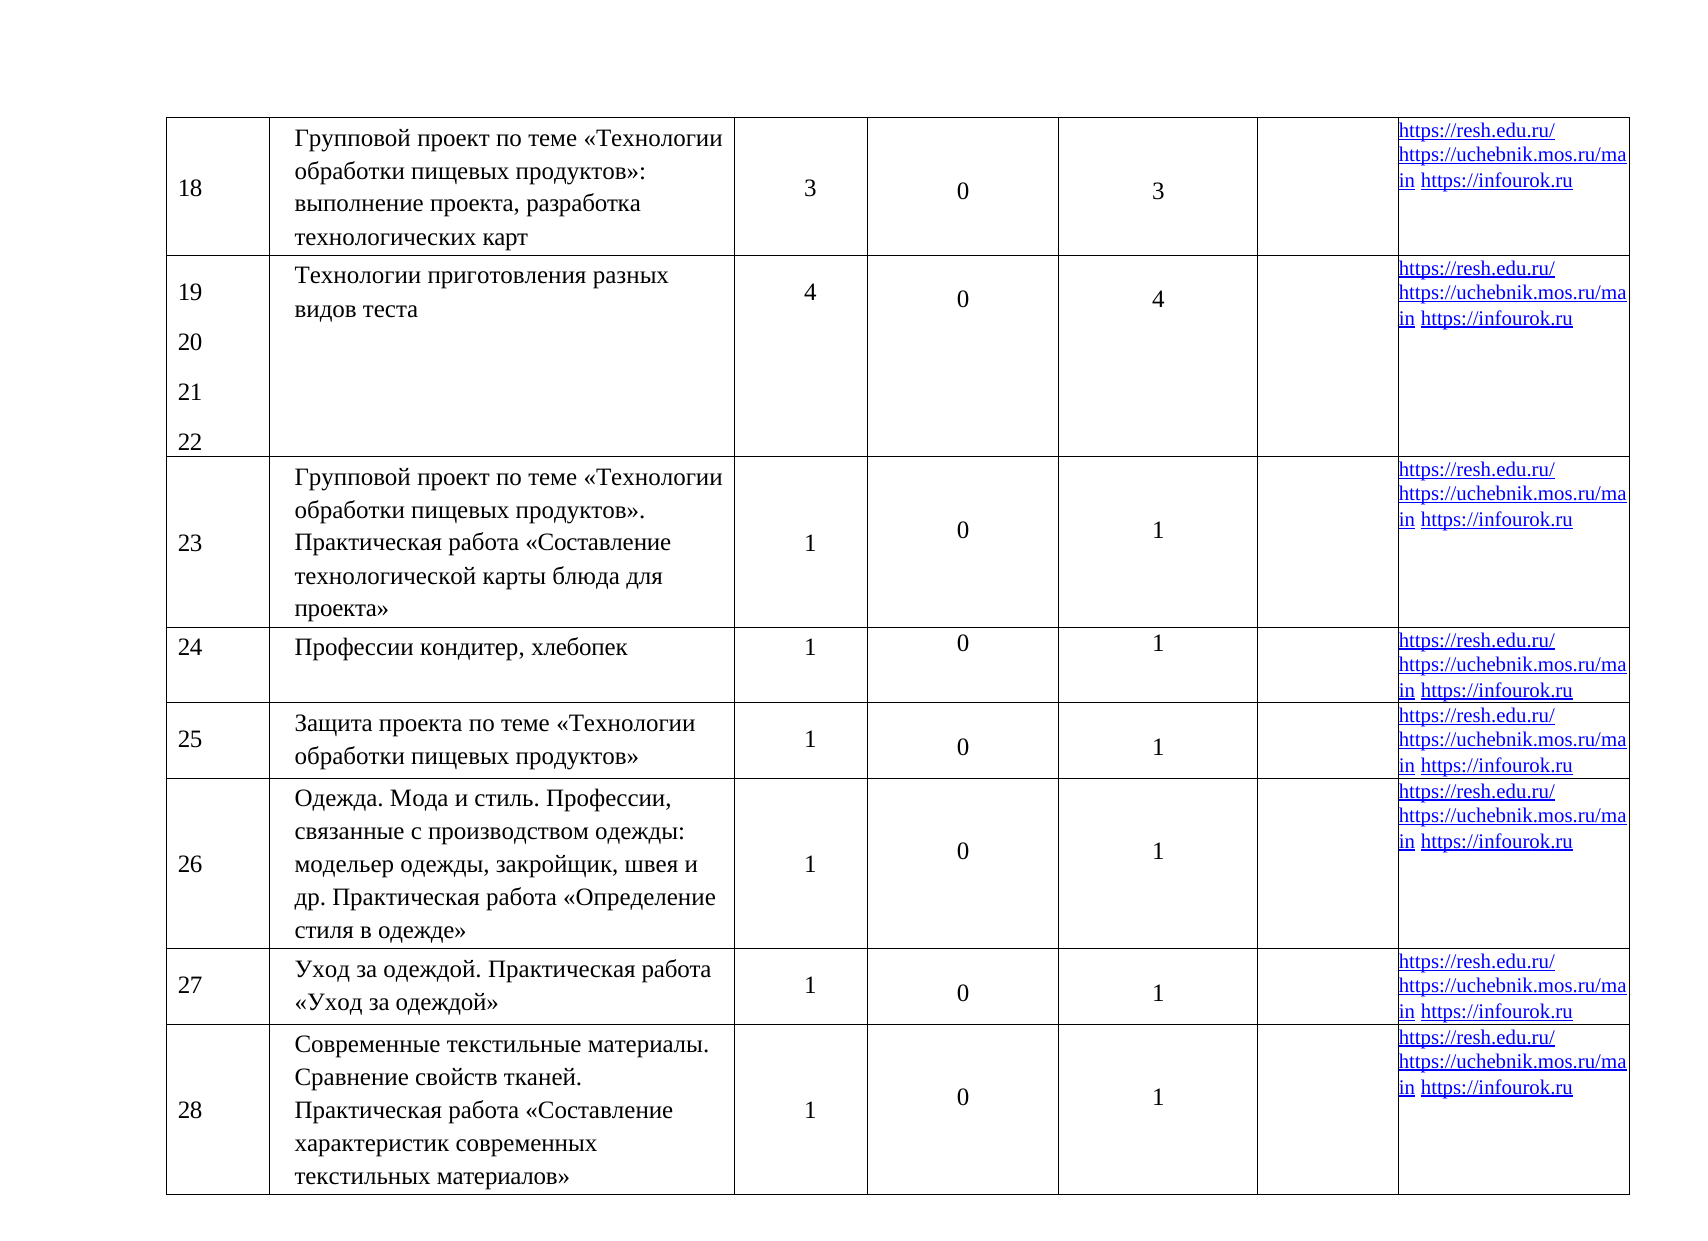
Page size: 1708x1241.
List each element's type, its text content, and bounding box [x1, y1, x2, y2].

table_cell 1 [735, 949, 867, 1023]
table_cell 25 [167, 703, 269, 778]
table_cell https://resh.edu.ru/ https://uchebnik.mos.ru/main https://infourok.ru [1399, 779, 1629, 948]
table_cell 0 [868, 949, 1058, 1023]
table_header 0 [868, 118, 1058, 255]
table_cell 0 [868, 779, 1058, 948]
table_cell [1258, 457, 1398, 627]
table_cell 28 [167, 1025, 269, 1194]
table_cell [1258, 703, 1398, 778]
table_cell 0 [868, 1025, 1058, 1194]
table_cell Профессии кондитер, хлебопек [270, 628, 734, 702]
table_cell [1258, 256, 1398, 456]
table_cell https://resh.edu.ru/ https://uchebnik.mos.ru/main https://infourok.ru [1399, 949, 1629, 1023]
table_cell 4 [735, 256, 867, 456]
table_cell Уход за одеждой. Практическая работа «Уход за одеждой» [270, 949, 734, 1023]
table_cell [1258, 949, 1398, 1023]
table_cell 4 [1059, 256, 1257, 456]
table_cell 24 [167, 628, 269, 702]
table_cell 1 [1059, 1025, 1257, 1194]
table_header https://resh.edu.ru/ https://uchebnik.mos.ru/main https://infourok.ru [1399, 118, 1629, 255]
table_cell 19 20 21 22 [167, 256, 269, 456]
table_cell 0 [868, 628, 1058, 702]
table_cell [1258, 628, 1398, 702]
table_cell 0 [868, 256, 1058, 456]
table_cell [1258, 779, 1398, 948]
table_cell 1 [1059, 949, 1257, 1023]
table_cell 26 [167, 779, 269, 948]
table_cell 27 [167, 949, 269, 1023]
table_cell 1 [735, 628, 867, 702]
table_cell Одежда. Мода и стиль. Профессии, связанные с производством одежды: модельер одежды, закройщик, швея и др. Практическая работа «Определение стиля в одежде» [270, 779, 734, 948]
table_cell 0 [868, 457, 1058, 627]
table_cell Групповой проект по теме «Технологии обработки пищевых продуктов». Практическая работа «Составление технологической карты блюда для проекта» [270, 457, 734, 627]
table_cell 1 [1059, 779, 1257, 948]
table_header 18 [167, 118, 269, 255]
table_cell Современные текстильные материалы. Сравнение свойств тканей. Практическая работа «Составление характеристик современных текстильных материалов» [270, 1025, 734, 1194]
table_cell 1 [735, 1025, 867, 1194]
table_cell 1 [1059, 457, 1257, 627]
table_header 3 [1059, 118, 1257, 255]
table_cell https://resh.edu.ru/ https://uchebnik.mos.ru/main https://infourok.ru [1399, 457, 1629, 627]
table_header Групповой проект по теме «Технологии обработки пищевых продуктов»: выполнение проекта, разработка технологических карт [270, 118, 734, 255]
table_cell 1 [735, 703, 867, 778]
table_cell https://resh.edu.ru/ https://uchebnik.mos.ru/main https://infourok.ru [1399, 628, 1629, 702]
table_cell 1 [1059, 703, 1257, 778]
table_cell 1 [1059, 628, 1257, 702]
table_header 3 [735, 118, 867, 255]
table_cell https://resh.edu.ru/ https://uchebnik.mos.ru/main https://infourok.ru [1399, 703, 1629, 778]
table_cell 23 [167, 457, 269, 627]
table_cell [1399, 1025, 1629, 1194]
table_cell 1 [735, 457, 867, 627]
table_cell https://resh.edu.ru/ https://uchebnik.mos.ru/main https://infourok.ru [1399, 256, 1629, 456]
table_cell Технологии приготовления разных видов теста [270, 256, 734, 456]
table_cell [1258, 1025, 1398, 1194]
table_cell Защита проекта по теме «Технологии обработки пищевых продуктов» [270, 703, 734, 778]
table_header [1258, 118, 1398, 255]
table_cell 1 [735, 779, 867, 948]
table_cell 0 [868, 703, 1058, 778]
